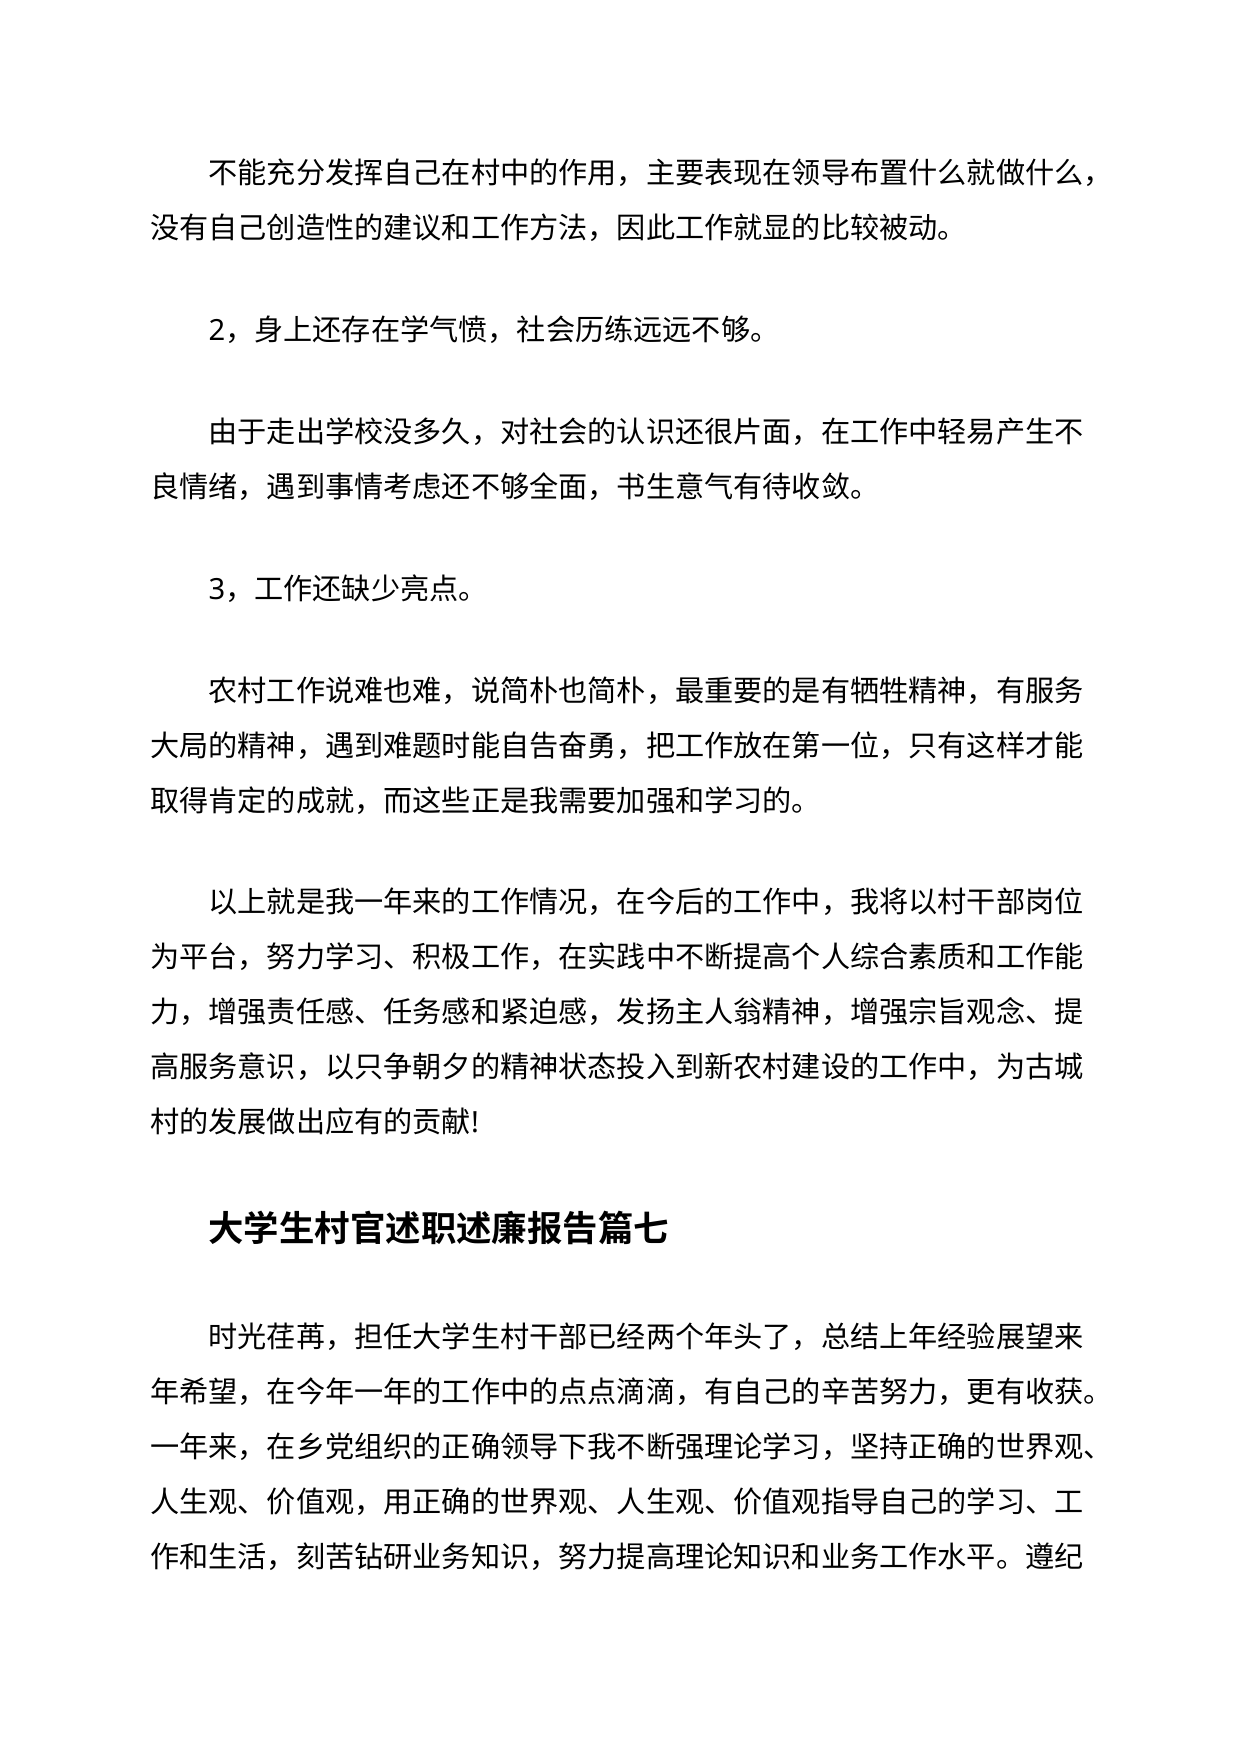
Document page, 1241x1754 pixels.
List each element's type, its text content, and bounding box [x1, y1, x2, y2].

text 3，工作还缺少亮点。 [150, 565, 1090, 608]
text 以上就是我一年来的工作情况，在今后的工作中，我将以村干部岗位为平台，努力学习、积极工作，在实践中不断提高个人综合素质和工作能力，增强责任感、任务感和紧迫感，发扬主人翁精神，增强宗旨观念、提高服务意识，以只争朝夕的精神状态投入到新农村建设的工作中，为古城村的发展做出应有的贡献! [150, 879, 1090, 1141]
text 大学生村官述职述廉报告篇七 [150, 1200, 1090, 1252]
text 不能充分发挥自己在村中的作用，主要表现在领导布置什么就做什么，没有自己创造性的建议和工作方法，因此工作就显的比较被动。 [150, 150, 1090, 247]
text 农村工作说难也难，说简朴也简朴，最重要的是有牺牲精神，有服务大局的精神，遇到难题时能自告奋勇，把工作放在第一位，只有这样才能取得肯定的成就，而这些正是我需要加强和学习的。 [150, 667, 1090, 819]
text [150, 1314, 1090, 1576]
text 2，身上还存在学气愤，社会历练远远不够。 [150, 307, 1090, 349]
text 由于走出学校没多久，对社会的认识还很片面，在工作中轻易产生不良情绪，遇到事情考虑还不够全面，书生意气有待收敛。 [150, 409, 1090, 506]
